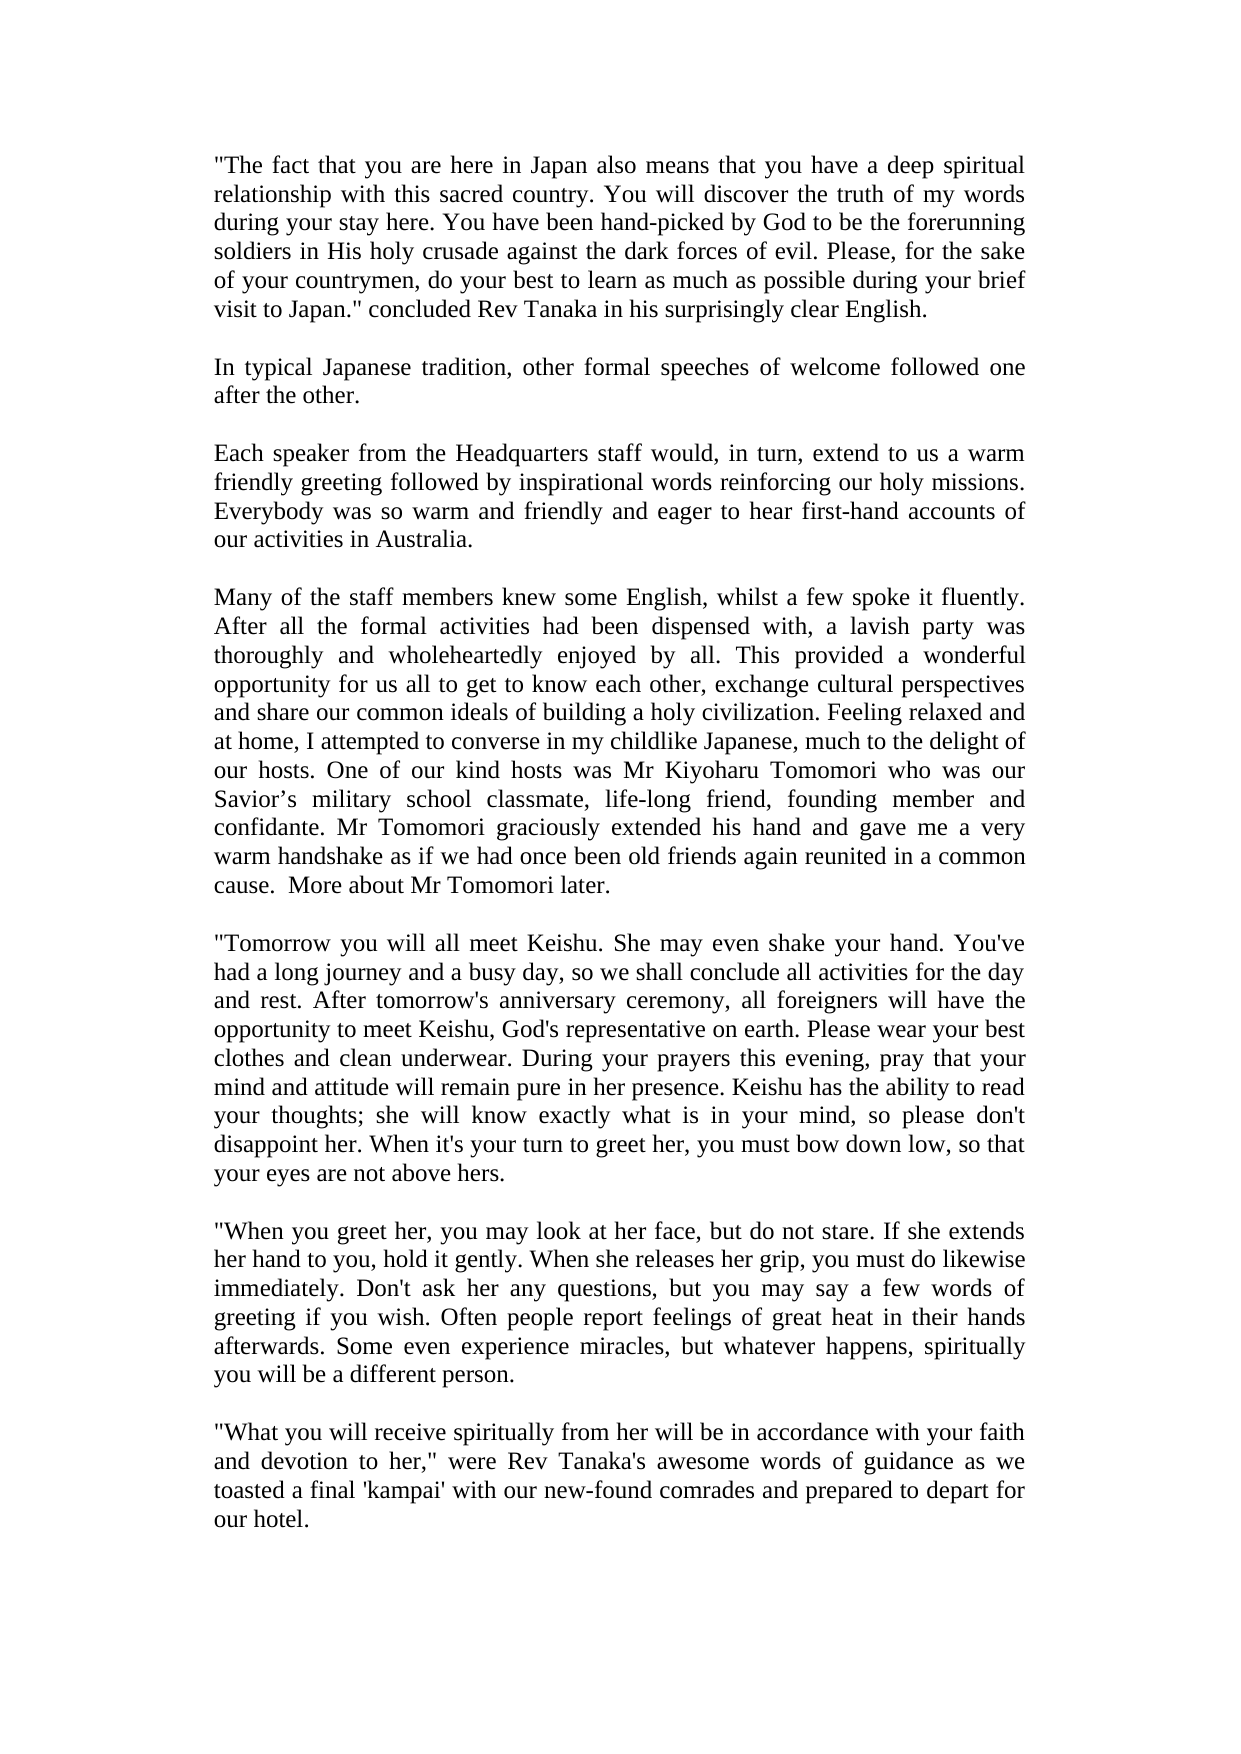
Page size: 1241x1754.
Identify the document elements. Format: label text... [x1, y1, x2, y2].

text "What you will receive spiritually from her will be in accordance with your faith and devotion to her," were Rev Tanaka's awesome words of guidance as we toasted a final 'kampai' with our new-found comrades and prepared to depart for our hotel. [214, 1417, 1026, 1532]
text In typical Japanese tradition, other formal speeches of welcome followed one after the other. [214, 352, 1026, 409]
text "Tomorrow you will all meet Keishu. She may even shake your hand. You've had a long journey and a busy day, so we shall conclude all activities for the day and rest. After tomorrow's anniversary ceremony, all foreigners will have the opportunity to meet Keishu, God's representative on earth. Please wear your best clothes and clean underwear. During your prayers this evening, pray that your mind and attitude will remain pure in her presence. Keishu has the ability to read your thoughts; she will know exactly what is in your mind, so please don't disappoint her. When it's your turn to greet her, you must bow down low, so that your eyes are not above hers. [214, 928, 1026, 1187]
text Many of the staff members knew some English, whilst a few spoke it fluently. After all the formal activities had been dispensed with, a lavish party was thoroughly and wholeheartedly enjoyed by all. This provided a wonderful opportunity for us all to get to know each other, exchange cultural perspectives and share our common ideals of building a holy civilization. Feeling relaxed and at home, I attempted to converse in my childlike Japanese, much to the delight of our hosts. One of our kind hosts was Mr Kiyoharu Tomomori who was our Savior’s military school classmate, life-long friend, founding member and confidante. Mr Tomomori graciously extended his hand and gave me a very warm handshake as if we had once been old friends again reunited in a common cause. More about Mr Tomomori later. [214, 582, 1026, 899]
text Each speaker from the Headquarters staff would, in turn, extend to us a warm friendly greeting followed by inspirational words reinforcing our holy missions. Everybody was so warm and friendly and eager to hear first-hand accounts of our activities in . [214, 438, 1026, 553]
text "The fact that you are here in also means that you have a deep spiritual relationship with this sacred country. You will discover the truth of my words during your stay here. You have been hand-picked by God to be the forerunning soldiers in His holy crusade against the dark forces of evil. Please, for the sake of your countrymen, do your best to learn as much as possible during your brief visit to Japan." concluded Rev Tanaka in his surprisingly clear English. [214, 150, 1026, 322]
text "When you greet her, you may look at her face, but do not stare. If she extends her hand to you, hold it gently. When she releases her grip, you must do likewise immediately. Don't ask her any questions, but you may say a few words of greeting if you wish. Often people report feelings of great heat in their hands afterwards. Some even experience miracles, but whatever happens, spiritually you will be a different person. [214, 1216, 1026, 1388]
